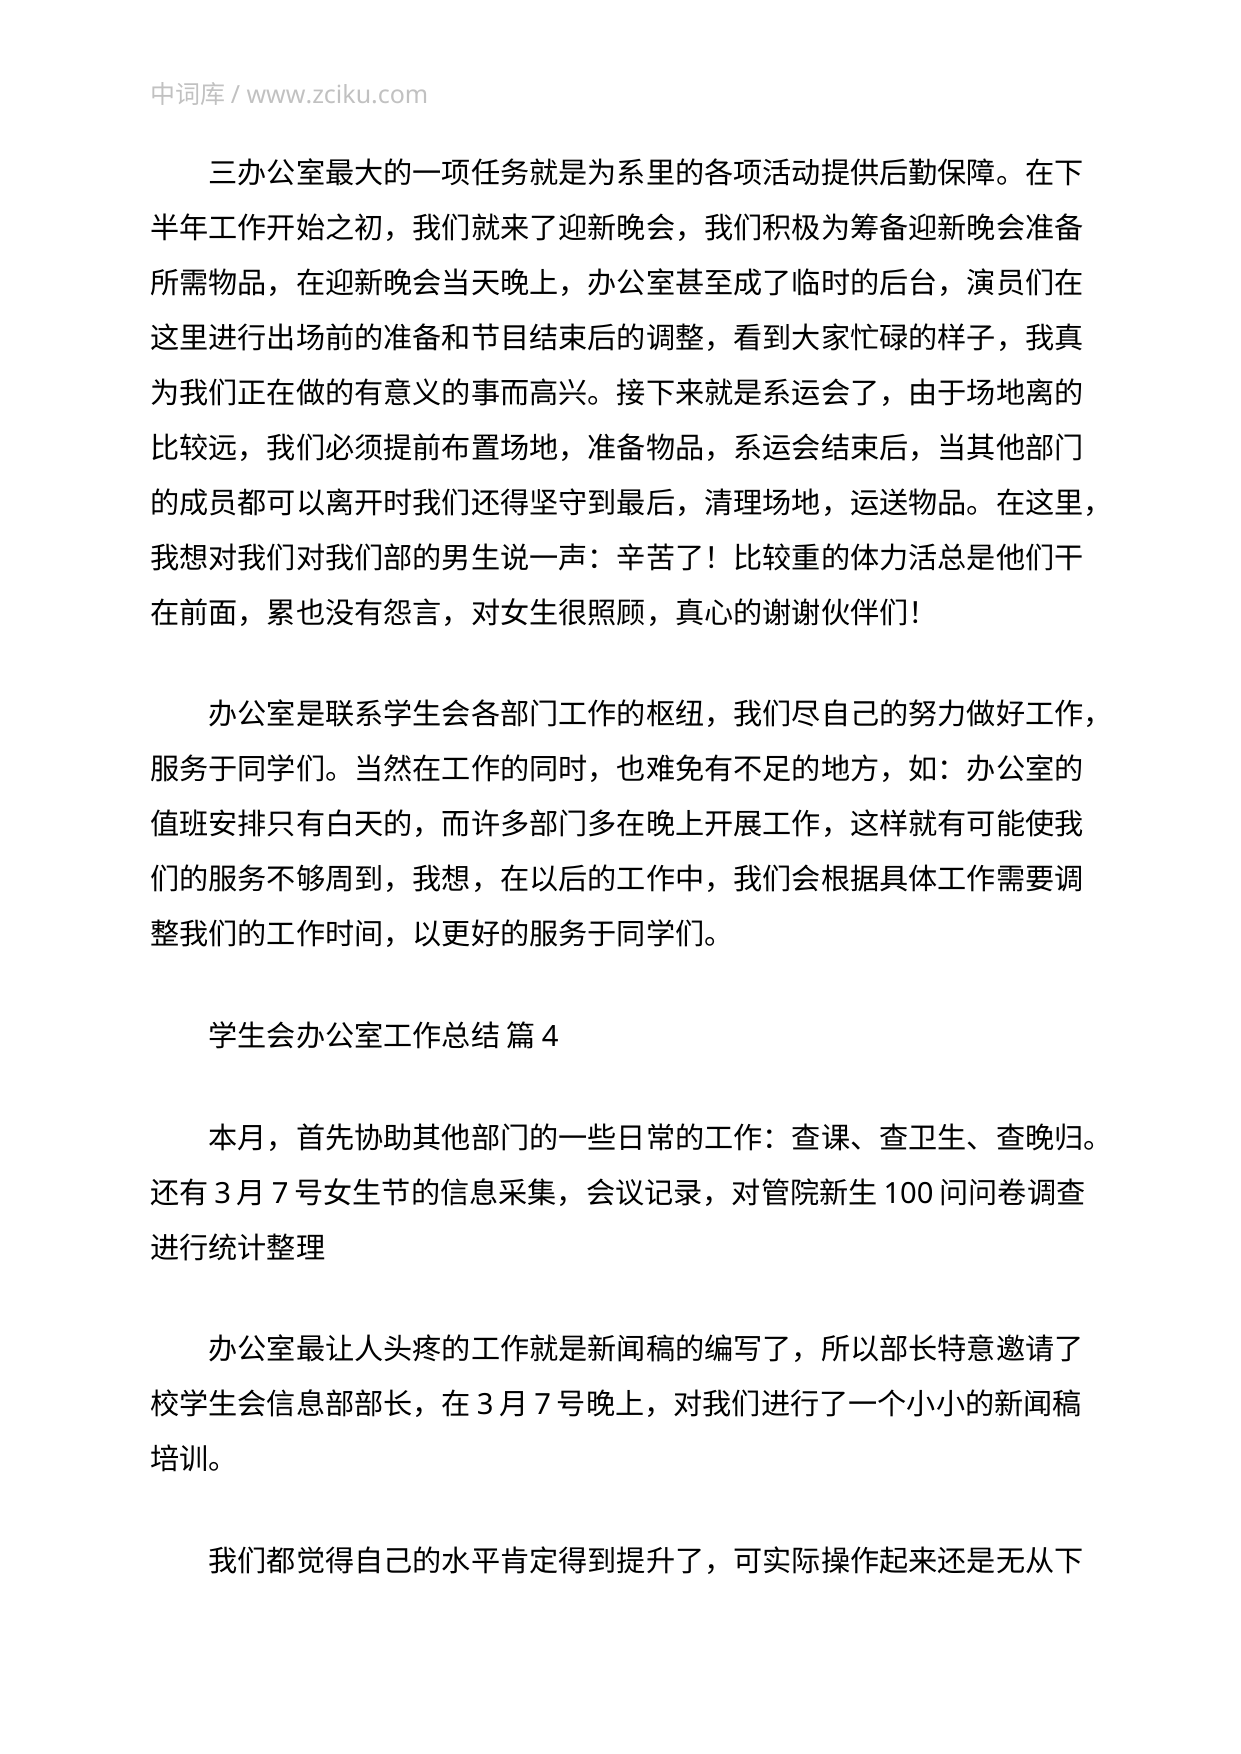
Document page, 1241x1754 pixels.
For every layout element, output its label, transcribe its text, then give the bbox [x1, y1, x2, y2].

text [150, 1538, 1090, 1580]
text 三办公室最大的一项任务就是为系里的各项活动提供后勤保障。在下半年工作开始之初，我们就来了迎新晚会，我们积极为筹备迎新晚会准备所需物品，在迎新晚会当天晚上，办公室甚至成了临时的后台，演员们在这里进行出场前的准备和节目结束后的调整，看到大家忙碌的样子，我真为我们正在做的有意义的事而高兴。接下来就是系运会了，由于场地离的比较远，我们必须提前布置场地，准备物品，系运会结束后，当其他部门的成员都可以离开时我们还得坚守到最后，清理场地，运送物品。在这里，我想对我们对我们部的男生说一声：辛苦了！比较重的体力活总是他们干在前面，累也没有怨言，对女生很照顾，真心的谢谢伙伴们！ [150, 150, 1090, 631]
text 办公室最让人头疼的工作就是新闻稿的编写了，所以部长特意邀请了校学生会信息部部长，在3月7号晚上，对我们进行了一个小小的新闻稿培训。 [150, 1326, 1090, 1478]
text 办公室是联系学生会各部门工作的枢纽，我们尽自己的努力做好工作，服务于同学们。当然在工作的同时，也难免有不足的地方，如：办公室的值班安排只有白天的，而许多部门多在晚上开展工作，这样就有可能使我们的服务不够周到，我想，在以后的工作中，我们会根据具体工作需要调整我们的工作时间，以更好的服务于同学们。 [150, 691, 1090, 953]
text 本月，首先协助其他部门的一些日常的工作：查课、查卫生、查晚归。还有3月7号女生节的信息采集，会议记录，对管院新生100问问卷调查进行统计整理 [150, 1114, 1090, 1266]
text 学生会办公室工作总结 篇4 [150, 1012, 1090, 1055]
